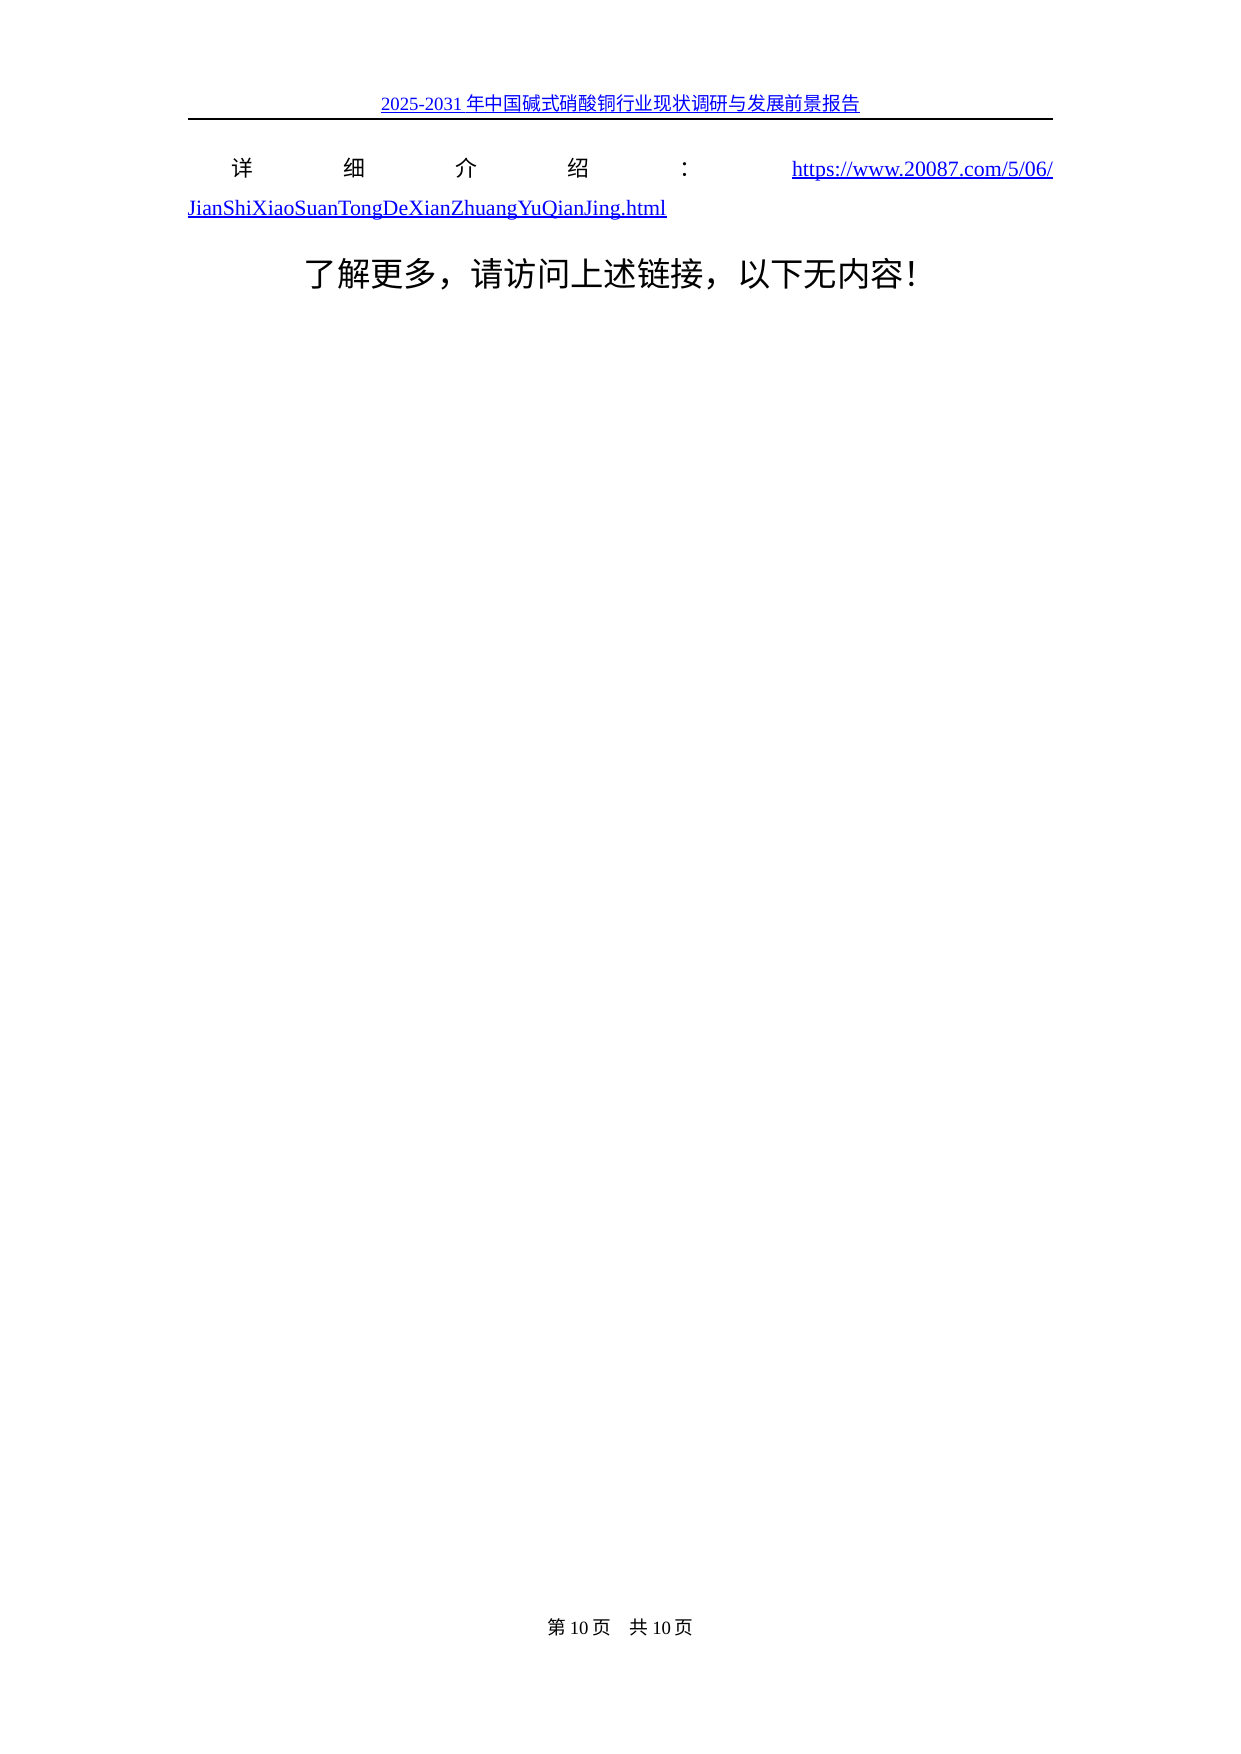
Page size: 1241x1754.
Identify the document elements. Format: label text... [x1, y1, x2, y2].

title 了解更多，请访问上述链接，以下无内容！ [187, 239, 1053, 304]
text 详细介绍：https://www.20087.com/5/06/JianShiXiaoSuanTongDeXianZhuangYuQianJing.html [187, 150, 1053, 223]
